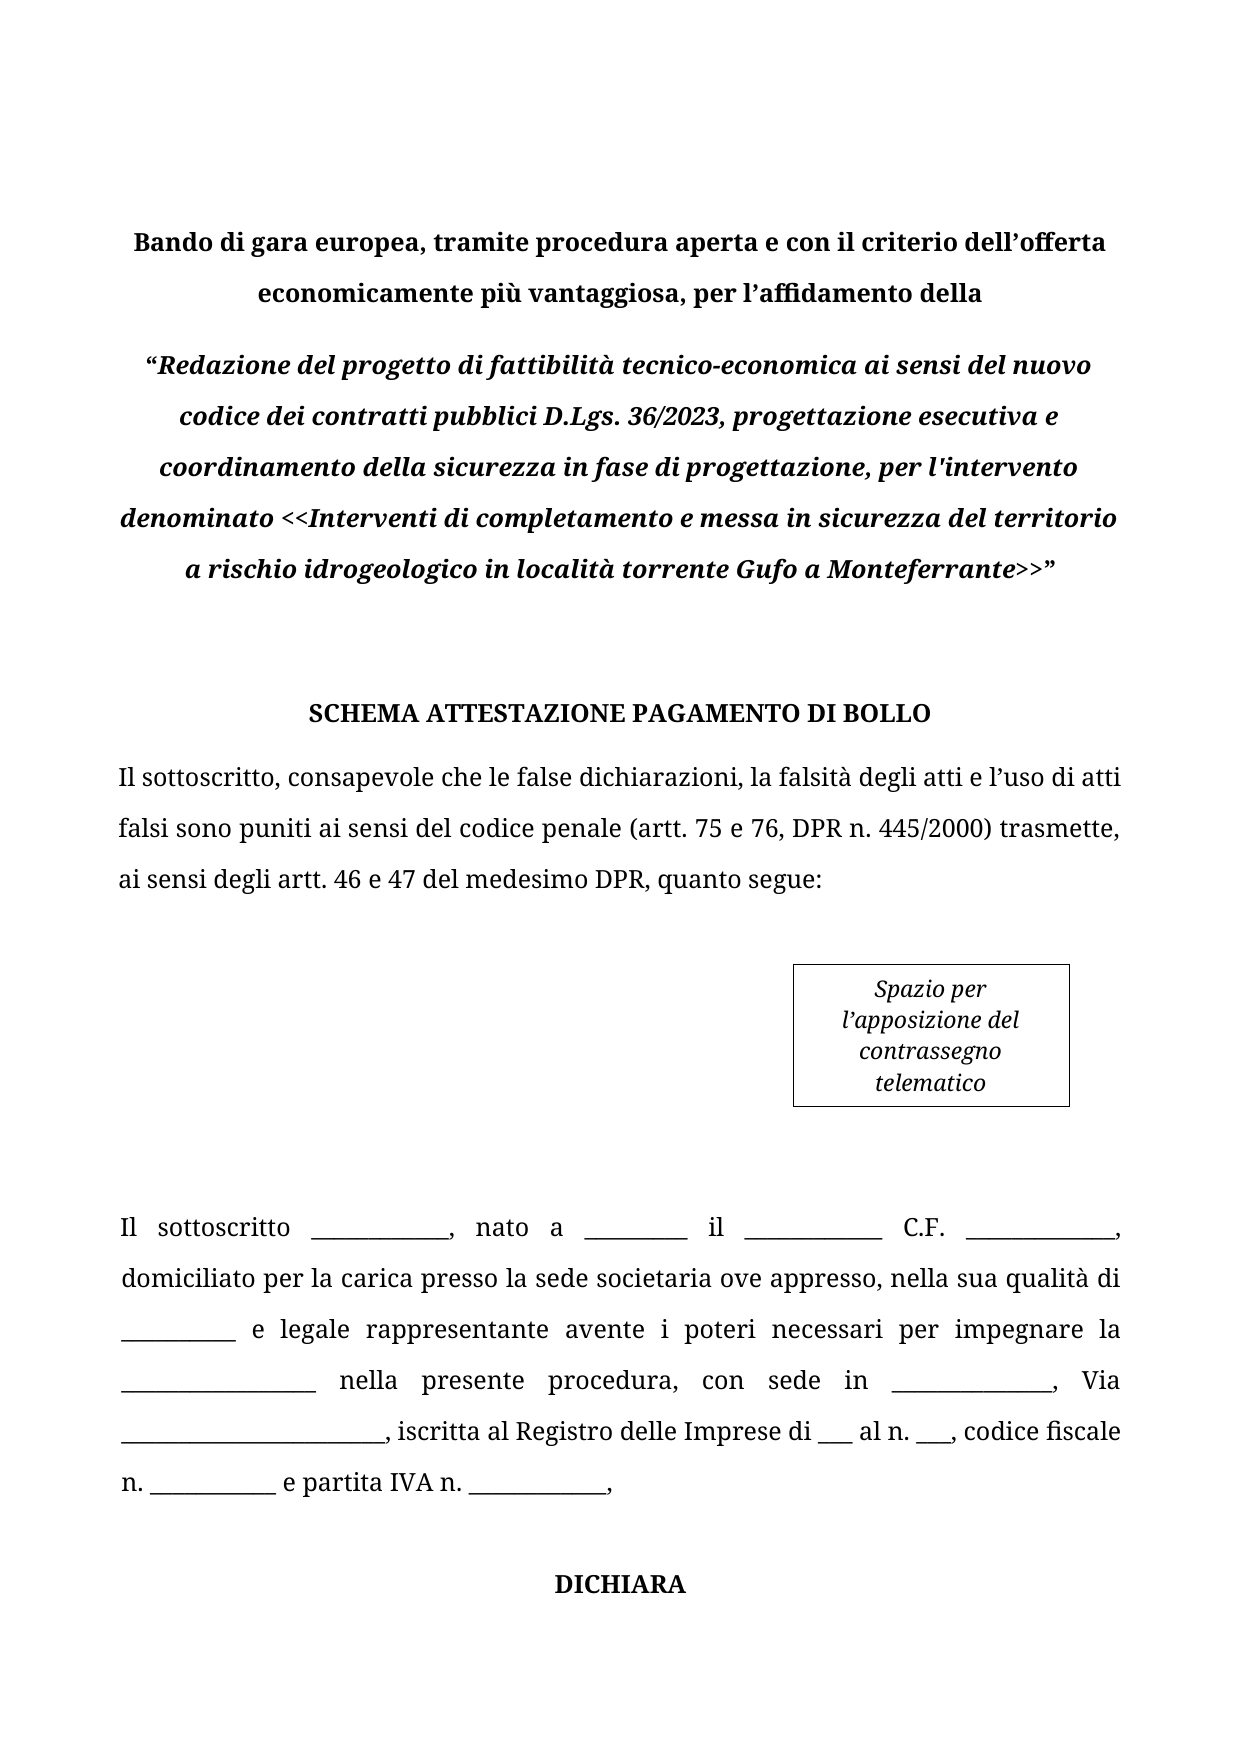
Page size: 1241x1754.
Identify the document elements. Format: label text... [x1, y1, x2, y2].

text DICHIARA [118, 1567, 1122, 1601]
text “Redazione del progetto di fattibilità tecnico-economica ai sensi del nuovo codice dei contratti pubblici D.Lgs. 36/2023, progettazione esecutiva e coordinamento della sicurezza in fase di progettazione, per l'intervento denominato <<Interventi di completamento e messa in sicurezza del territorio a rischio idrogeologico in località torrente Gufo a Monteferrante>>” [118, 348, 1122, 586]
text Il sottoscritto ____________, nato a _________ il ____________ C.F. _____________, domiciliato per la carica presso la sede societaria ove appresso, nella sua qualità di __________ e legale rappresentante avente i poteri necessari per impegnare la _________________ nella presente procedura, con sede in ______________, Via _______________________, iscritta al Registro delle Imprese di ___ al n. ___, codice fiscale n. ___________ e partita IVA n. ____________, [120, 1209, 1122, 1498]
table_header Spazio per l’apposizione del contrassegno telematico [794, 965, 1069, 1106]
text Il sottoscritto, consapevole che le false dichiarazioni, la falsità degli atti e l’uso di atti falsi sono puniti ai sensi del codice penale (artt. 75 e 76, DPR n. 445/2000) trasmette, ai sensi degli artt. 46 e 47 del medesimo DPR, quanto segue: [118, 759, 1122, 895]
text SCHEMA ATTESTAZIONE PAGAMENTO DI BOLLO [118, 696, 1122, 730]
text Bando di gara europea, tramite procedura aperta e con il criterio dell’offerta economicamente più vantaggiosa, per l’affidamento della [118, 225, 1122, 310]
